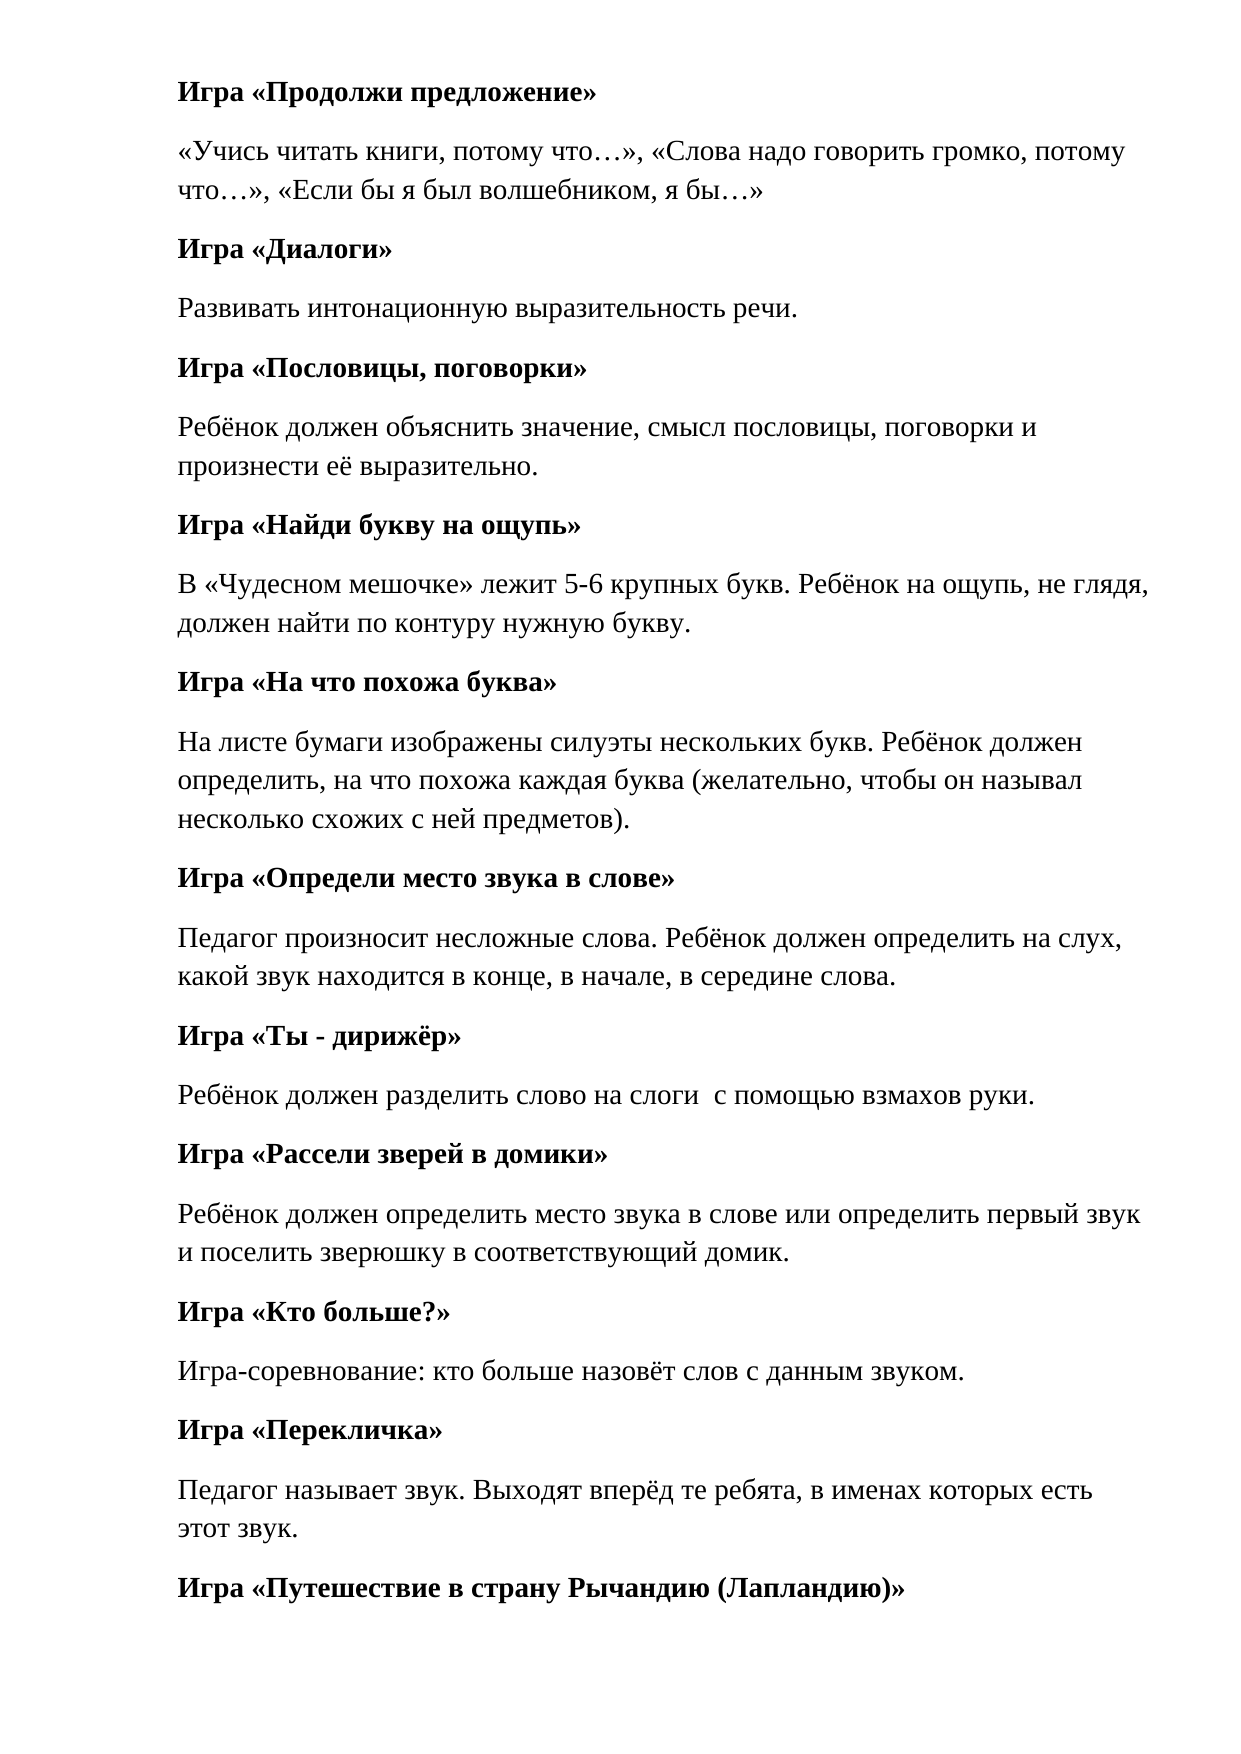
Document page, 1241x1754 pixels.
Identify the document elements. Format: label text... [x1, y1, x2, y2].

text Ребёнок должен разделить слово на слоги с помощью взмахов руки. [177, 1077, 1152, 1111]
text «Учись читать книги, потому что…», «Слова надо говорить громко, потому что…», «Если бы я был волшебником, я бы…» [177, 133, 1152, 205]
text Игра «На что похожа буква» [177, 664, 1152, 698]
text Игра «Диалоги» [177, 231, 1152, 265]
text Ребёнок должен определить место звука в слове или определить первый звук и поселить зверюшку в соответствующий домик. [177, 1196, 1152, 1268]
text Игра «Кто больше?» [177, 1294, 1152, 1327]
text В «Чудесном мешочке» лежит 5-6 крупных букв. Ребёнок на ощупь, не глядя, должен найти по контуру нужную букву. [177, 567, 1152, 639]
text Игра-соревнование: кто больше назовёт слов с данным звуком. [177, 1353, 1152, 1387]
text Игра «Пословицы, поговорки» [177, 350, 1152, 383]
text Игра «Путешествие в страну Рычандию (Лапландию)» [177, 1570, 1152, 1603]
text Игра «Перекличка» [177, 1412, 1152, 1446]
text Игра «Рассели зверей в домики» [177, 1136, 1152, 1170]
text Игра «Найди букву на ощупь» [177, 507, 1152, 541]
text Педагог произносит несложные слова. Ребёнок должен определить на слух, какой звук находится в конце, в начале, в середине слова. [177, 920, 1152, 992]
text Педагог называет звук. Выходят вперёд те ребята, в именах которых есть этот звук. [177, 1472, 1152, 1544]
text Развивать интонационную выразительность речи. [177, 291, 1152, 324]
text Игра «Определи место звука в слове» [177, 860, 1152, 894]
text Игра «Продолжи предложение» [177, 74, 1152, 107]
text Игра «Ты - дирижёр» [177, 1018, 1152, 1051]
text Ребёнок должен объяснить значение, смысл пословицы, поговорки и произнести её выразительно. [177, 409, 1152, 481]
text На листе бумаги изображены силуэты нескольких букв. Ребёнок должен определить, на что похожа каждая буква (желательно, чтобы он называл несколько схожих с ней предметов). [177, 724, 1152, 834]
